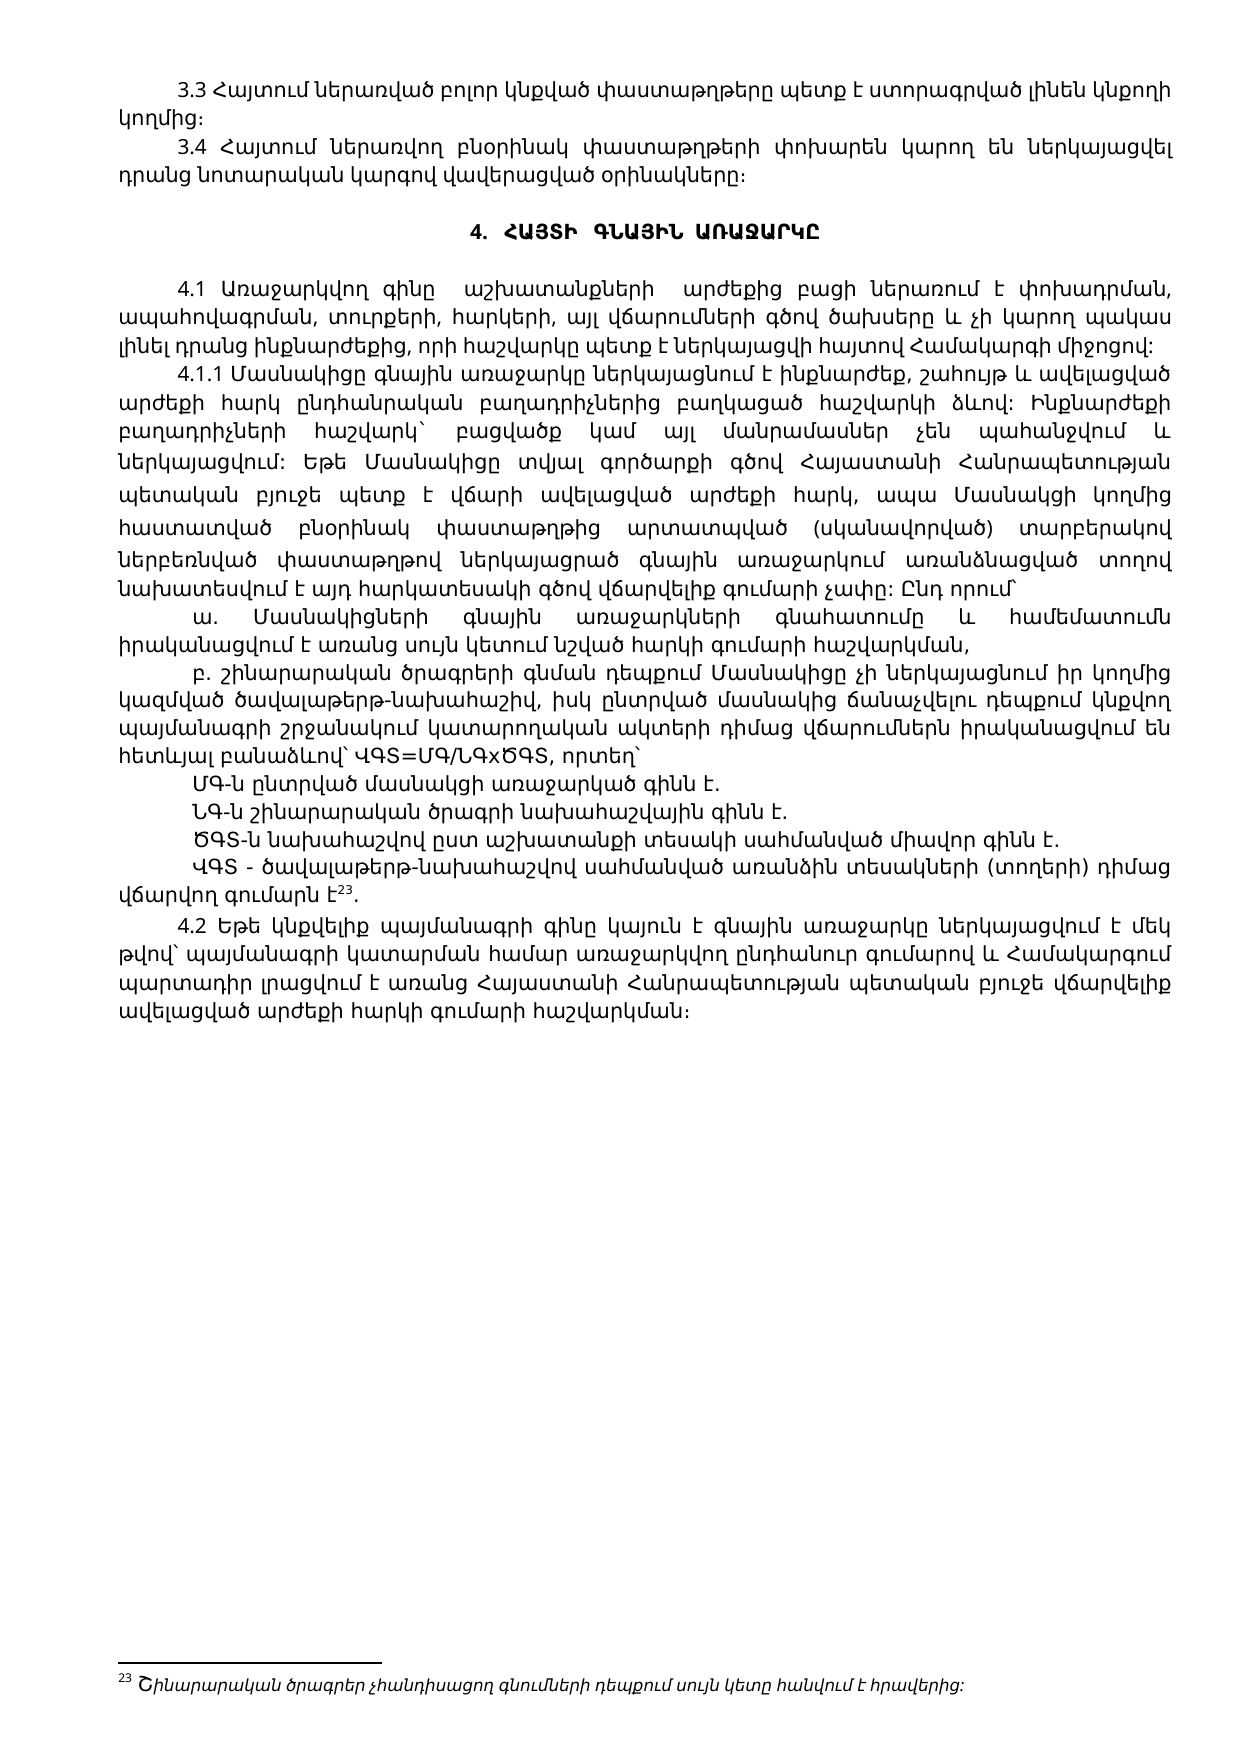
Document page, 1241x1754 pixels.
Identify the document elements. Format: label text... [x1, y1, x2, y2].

text 4.1.1 Մասնակիցը գնային առաջարկը ներկայացնում է ինքնարժեք, շահույթ և ավելացված արժեքի հարկ ընդհանրական բաղադրիչներից բաղկացած հաշվարկի ձևով: Ինքնարժեքի բաղադրիչների հաշվարկ` բացվածք կամ այլ մանրամասներ չեն պահանջվում և ներկայացվում: Եթե Մասնակիցը տվյալ գործարքի գծով Հայաստանի Հանրապետության պետական բյուջե պետք է վճարի ավելացված արժեքի հարկ, ապա Մասնակցի կողմից հաստատված բնօրինակ փաստաթղթից արտատպված (սկանավորված) տարբերակով ներբեռնված փաստաթղթով ներկայացրած գնային առաջարկում առանձնացված տողով նախատեսվում է այդ հարկատեսակի գծով վճարվելիք գումարի չափը: Ընդ որում՝ [118, 359, 1172, 602]
text ԾԳՏ-ն նախահաշվով ըստ աշխատանքի տեսակի սահմանված միավոր գինն է. [118, 828, 1172, 852]
text 4.1 Առաջարկվող գինը աշխատանքների արժեքից բացի ներառում է փոխադրման, ապահովագրման, տուրքերի, հարկերի, այլ վճարումների գծով ծախսերը և չի կարող պակաս լինել դրանց ինքնարժեքից, որի հաշվարկը պետք է ներկայացվի հայտով Համակարգի միջոցով: [118, 274, 1172, 359]
text ՆԳ-ն շինարարական ծրագրի նախահաշվային գինն է. [118, 800, 1172, 824]
text ՎԳՏ - ծավալաթերթ-նախահաշվով սահմանված առանձին տեսակների (տողերի) դիմաց վճարվող գումարն է. [118, 855, 1172, 907]
text բ. շինարարական ծրագրերի գնման դեպքում Մասնակիցը չի ներկայացնում իր կողմից կազմված ծավալաթերթ-նախահաշիվ, իսկ ընտրված մասնակից ճանաչվելու դեպքում կնքվող պայմանագրի շրջանակում կատարողական ակտերի դիմաց վճարումներն իրականացվում են հետևյալ բանաձևով՝ ՎԳՏ=ՄԳ/ՆԳxԾԳՏ, որտեղ՝ [118, 661, 1172, 768]
text 4. ՀԱՅՏԻ ԳՆԱՅԻՆ ԱՌԱՋԱՐԿԸ [118, 217, 1172, 246]
text 4.2 Եթե կնքվելիք պայմանագրի գինը կայուն է գնային առաջարկը ներկայացվում է մեկ թվով՝ պայմանագրի կատարման համար առաջարկվող ընդհանուր գումարով և Համակարգում պարտադիր լրացվում է առանց Հայաստանի Հանրապետության պետական բյուջե վճարվելիք ավելացված արժեքի հարկի գումարի հաշվարկման։ [118, 911, 1172, 1025]
text 3.3 Հայտում ներառված բոլոր կնքված փաստաթղթերը պետք է ստորագրված լինեն կնքողի կողմից։ [118, 75, 1172, 132]
text 3.4 Հայտում ներառվող բնօրինակ փաստաթղթերի փոխարեն կարող են ներկայացվել դրանց նոտարական կարգով վավերացված օրինակները։ [118, 132, 1172, 189]
text ա. Մասնակիցների գնային առաջարկների գնահատումը և համեմատումն իրականացվում է առանց սույն կետում նշված հարկի գումարի հաշվարկման, [118, 605, 1172, 657]
text ՄԳ-ն ընտրված մասնակցի առաջարկած գինն է. [118, 772, 1172, 796]
